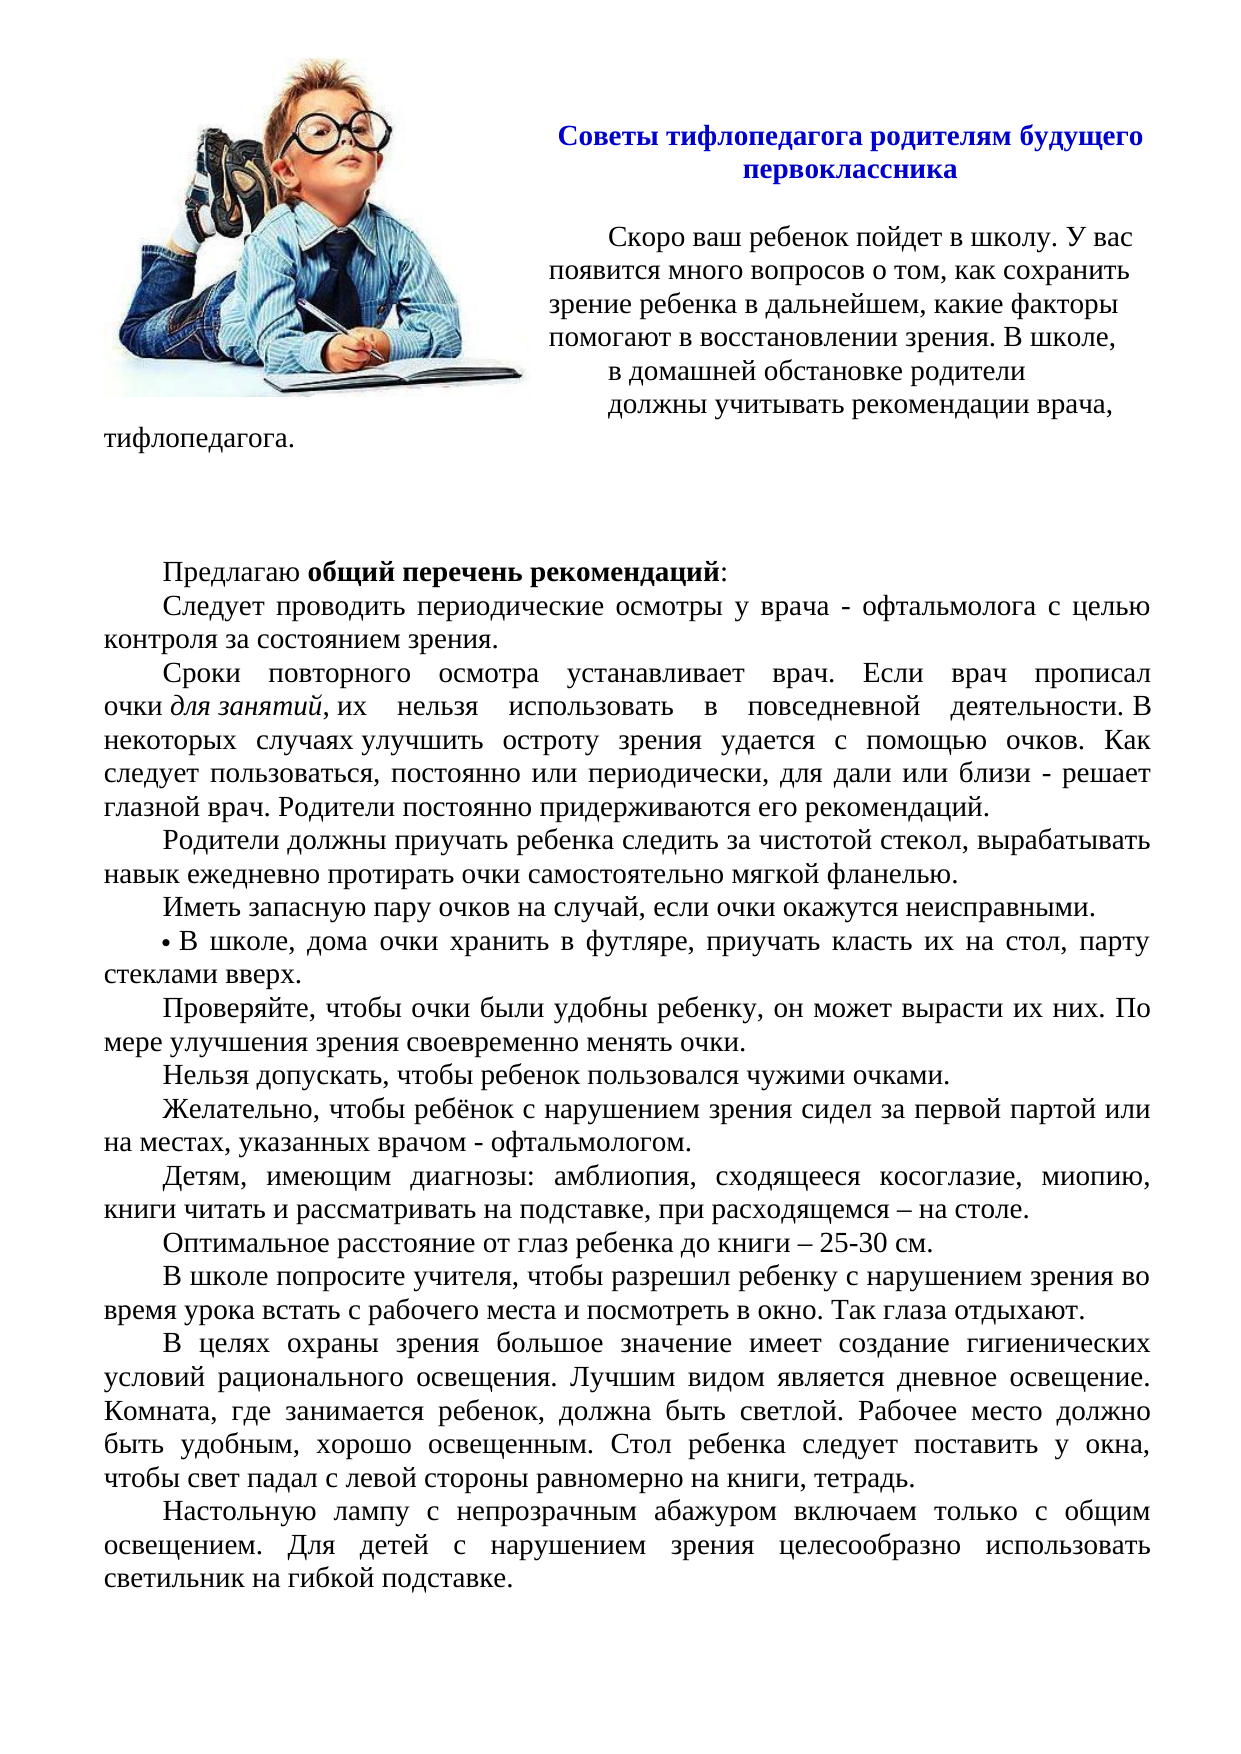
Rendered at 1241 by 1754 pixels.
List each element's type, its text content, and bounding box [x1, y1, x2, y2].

text Оптимальное расстояние от глаз ребенка до книги – 25-30 см. [103, 1225, 1152, 1258]
text Предлагаю общий перечень рекомендаций: [103, 554, 1152, 588]
text В целях охраны зрения большое значение имеет создание гигиенических условий рационального освещения. Лучшим видом является дневное освещение. Комната, где занимается ребенок, должна быть светлой. Рабочее место должно быть удобным, хорошо освещенным. Стол ребенка следует поставить у окна, чтобы свет падал с левой стороны равномерно на книги, тетрадь. [103, 1326, 1152, 1493]
text Иметь запасную пару очков на случай, если очки окажутся неисправными. [103, 889, 1152, 923]
text Детям, имеющим диагнозы: амблиопия, сходящееся косоглазие, миопию, книги читать и рассматривать на подставке, при расходящемся – на столе. [103, 1158, 1152, 1225]
text Проверяйте, чтобы очки были удобны ребенку, он может вырасти их них. По мере улучшения зрения своевременно менять очки. [103, 990, 1152, 1057]
list В школе, дома очки хранить в футляре, приучать класть их на стол, парту стеклами вверх. [103, 923, 1152, 990]
text Настольную лампу с непрозрачным абажуром включаем только с общим освещением. Для детей с нарушением зрения целесообразно использовать светильник на гибкой подставке. [103, 1493, 1152, 1594]
text должны учитывать рекомендации врача, тифлопедагога. [103, 386, 1152, 453]
text Скоро ваш ребенок пойдет в школу. У вас появится много вопросов о том, как сохранить зрение ребенка в дальнейшем, какие факторы помогают в восстановлении зрения. В школе, [530, 219, 1152, 353]
text Желательно, чтобы ребёнок с нарушением зрения сидел за первой партой или на местах, указанных врачом - офтальмологом. [103, 1091, 1152, 1158]
text Советы тифлопедагога родителям будущего первоклассника [530, 118, 1152, 185]
text Родители должны приучать ребенка следить за чистотой стекол, вырабатывать навык ежедневно протирать очки самостоятельно мягкой фланелью. [103, 822, 1152, 889]
text Сроки повторного осмотра устанавливает врач. Если врач прописал очки для занятий, их нельзя использовать в повседневной деятельности. В некоторых случаях улучшить остроту зрения удается с помощью очков. Как следует пользоваться, постоянно или периодически, для дали или близи - решает глазной врач. Родители постоянно придерживаются его рекомендаций. [103, 655, 1152, 822]
text Нельзя допускать, чтобы ребенок пользовался чужими очками. [103, 1057, 1152, 1091]
picture [103, 58, 530, 397]
text в домашней обстановке родители [530, 353, 1152, 386]
text Следует проводить периодические осмотры у врача - офтальмолога с целью контроля за состоянием зрения. [103, 588, 1152, 655]
text В школе попросите учителя, чтобы разрешил ребенку с нарушением зрения во время урока встать с рабочего места и посмотреть в окно. Так глаза отдыхают. [103, 1258, 1152, 1326]
